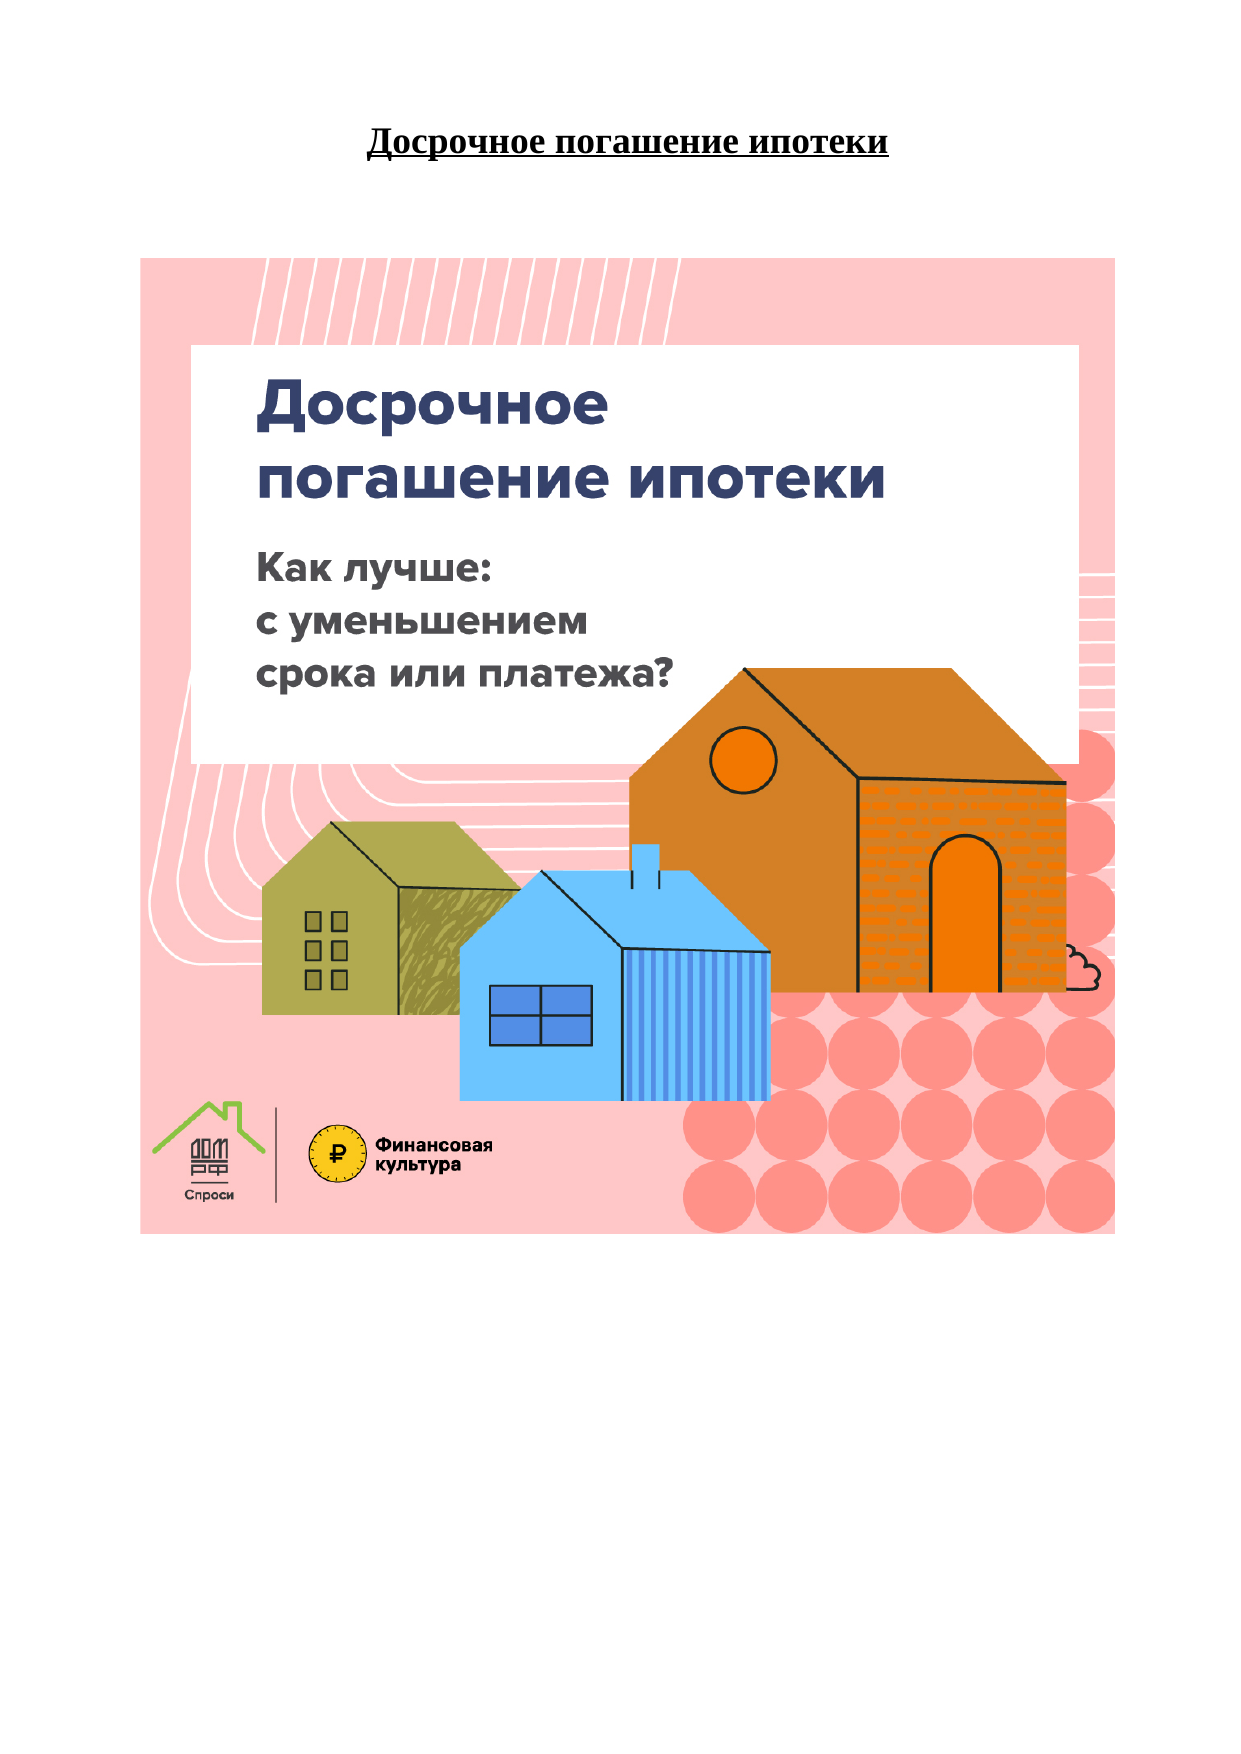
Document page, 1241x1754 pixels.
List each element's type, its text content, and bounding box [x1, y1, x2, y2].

text Досрочное погашение ипотеки [103, 118, 1152, 161]
picture [140, 258, 1115, 1234]
